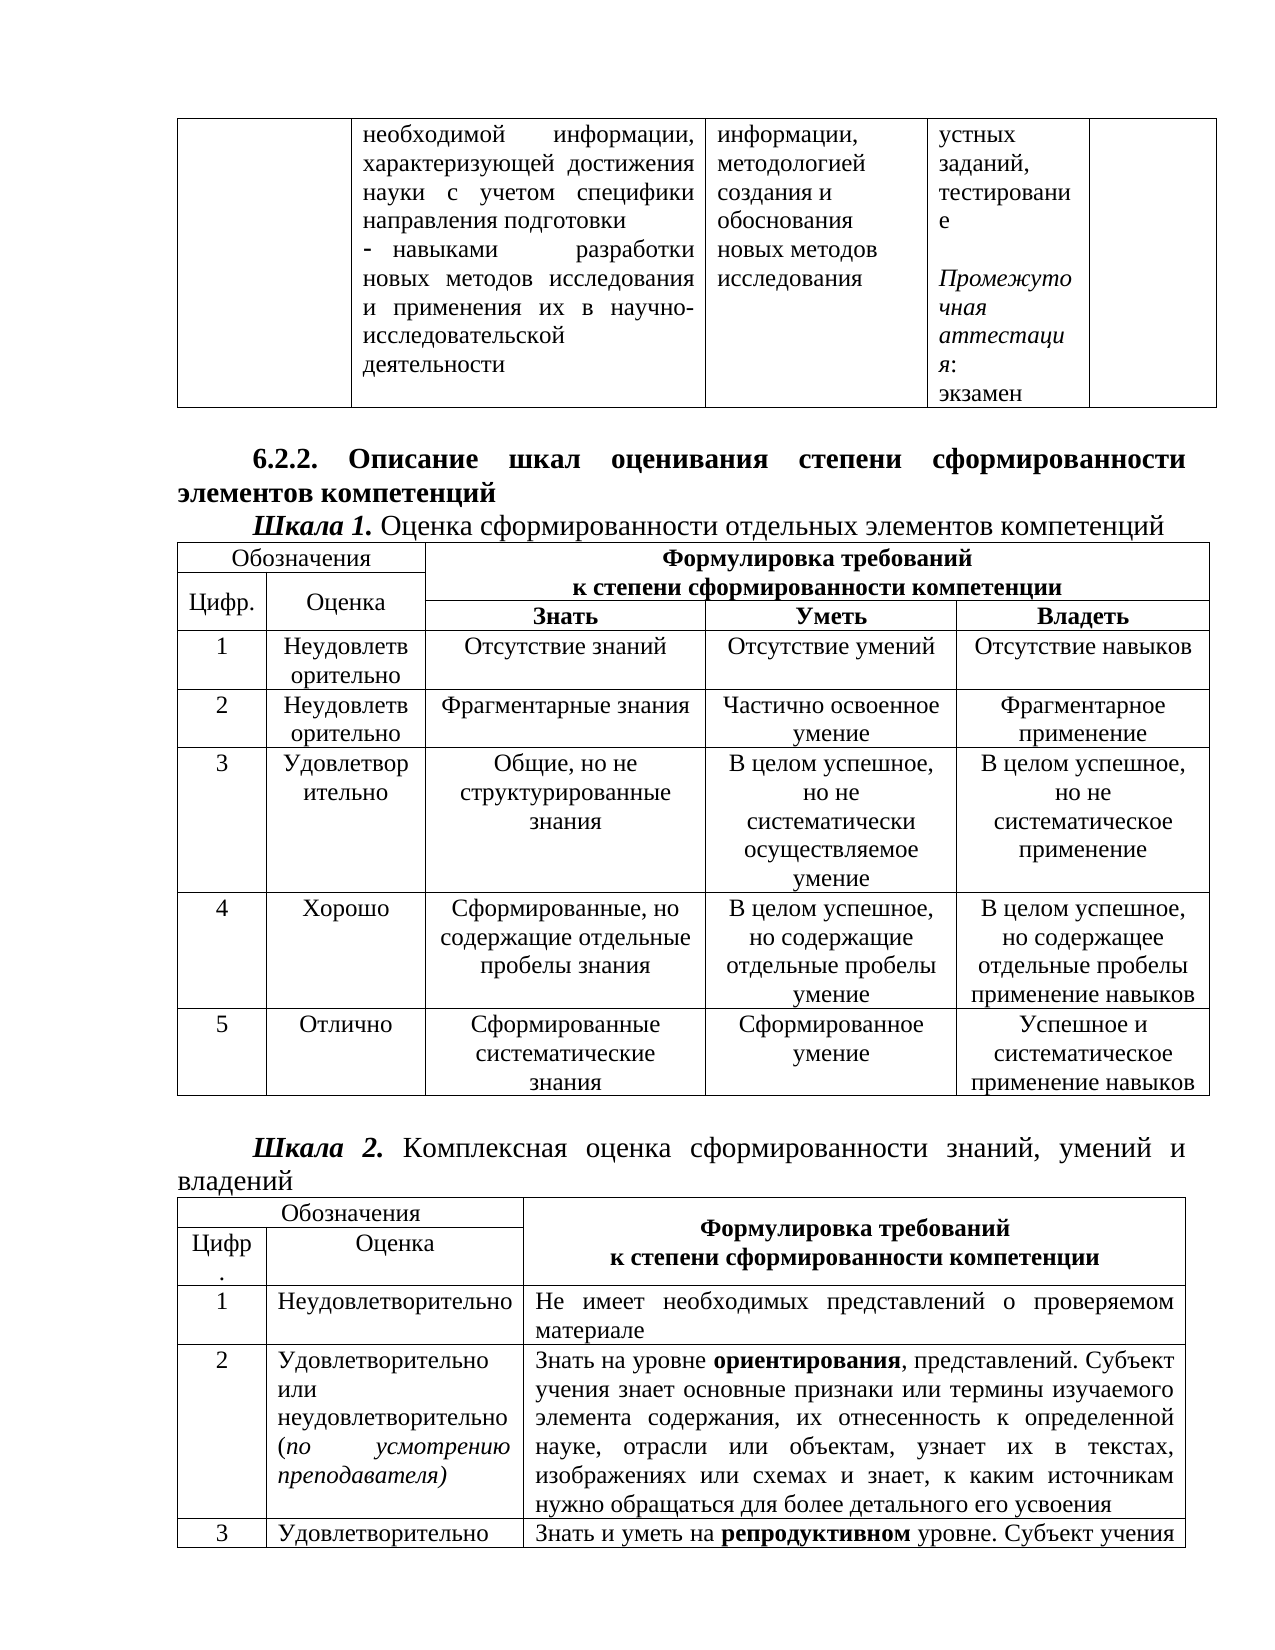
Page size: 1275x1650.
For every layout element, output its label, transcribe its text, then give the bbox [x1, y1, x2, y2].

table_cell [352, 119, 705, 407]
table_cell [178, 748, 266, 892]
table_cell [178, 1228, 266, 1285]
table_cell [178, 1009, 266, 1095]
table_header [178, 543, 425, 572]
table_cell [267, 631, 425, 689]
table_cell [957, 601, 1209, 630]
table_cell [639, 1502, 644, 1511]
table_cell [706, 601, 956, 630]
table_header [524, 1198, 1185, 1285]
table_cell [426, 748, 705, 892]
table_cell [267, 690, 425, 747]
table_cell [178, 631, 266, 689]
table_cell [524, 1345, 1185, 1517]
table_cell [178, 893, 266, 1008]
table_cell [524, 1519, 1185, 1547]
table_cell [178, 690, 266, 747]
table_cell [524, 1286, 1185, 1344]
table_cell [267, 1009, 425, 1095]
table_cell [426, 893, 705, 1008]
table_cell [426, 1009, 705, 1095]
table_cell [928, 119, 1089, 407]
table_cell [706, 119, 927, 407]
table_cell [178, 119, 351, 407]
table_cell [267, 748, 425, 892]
text Шкала 1. Оценка сформированности отдельных элементов компетенций [177, 508, 1186, 542]
text Шкала 2. Комплексная оценка сформированности знаний, умений и владений [177, 1130, 1186, 1197]
text 6.2.2. Описание шкал оценивания степени сформированности элементов компетенций [177, 441, 1186, 508]
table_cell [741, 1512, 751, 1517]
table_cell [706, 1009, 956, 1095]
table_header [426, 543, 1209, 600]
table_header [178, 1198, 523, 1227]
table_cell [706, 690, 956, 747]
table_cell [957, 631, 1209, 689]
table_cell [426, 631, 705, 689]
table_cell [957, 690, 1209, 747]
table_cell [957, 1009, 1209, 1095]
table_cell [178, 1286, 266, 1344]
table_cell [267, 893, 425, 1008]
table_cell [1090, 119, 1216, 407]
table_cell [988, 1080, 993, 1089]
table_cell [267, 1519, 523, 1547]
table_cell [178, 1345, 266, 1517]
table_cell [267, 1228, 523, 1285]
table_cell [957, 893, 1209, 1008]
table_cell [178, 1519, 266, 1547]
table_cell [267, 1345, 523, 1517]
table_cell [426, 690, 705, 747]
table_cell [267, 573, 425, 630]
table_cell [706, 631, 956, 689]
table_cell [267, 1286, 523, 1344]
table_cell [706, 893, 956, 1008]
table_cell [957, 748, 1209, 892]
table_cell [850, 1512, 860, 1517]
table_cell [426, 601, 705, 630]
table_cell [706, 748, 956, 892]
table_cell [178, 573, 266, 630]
